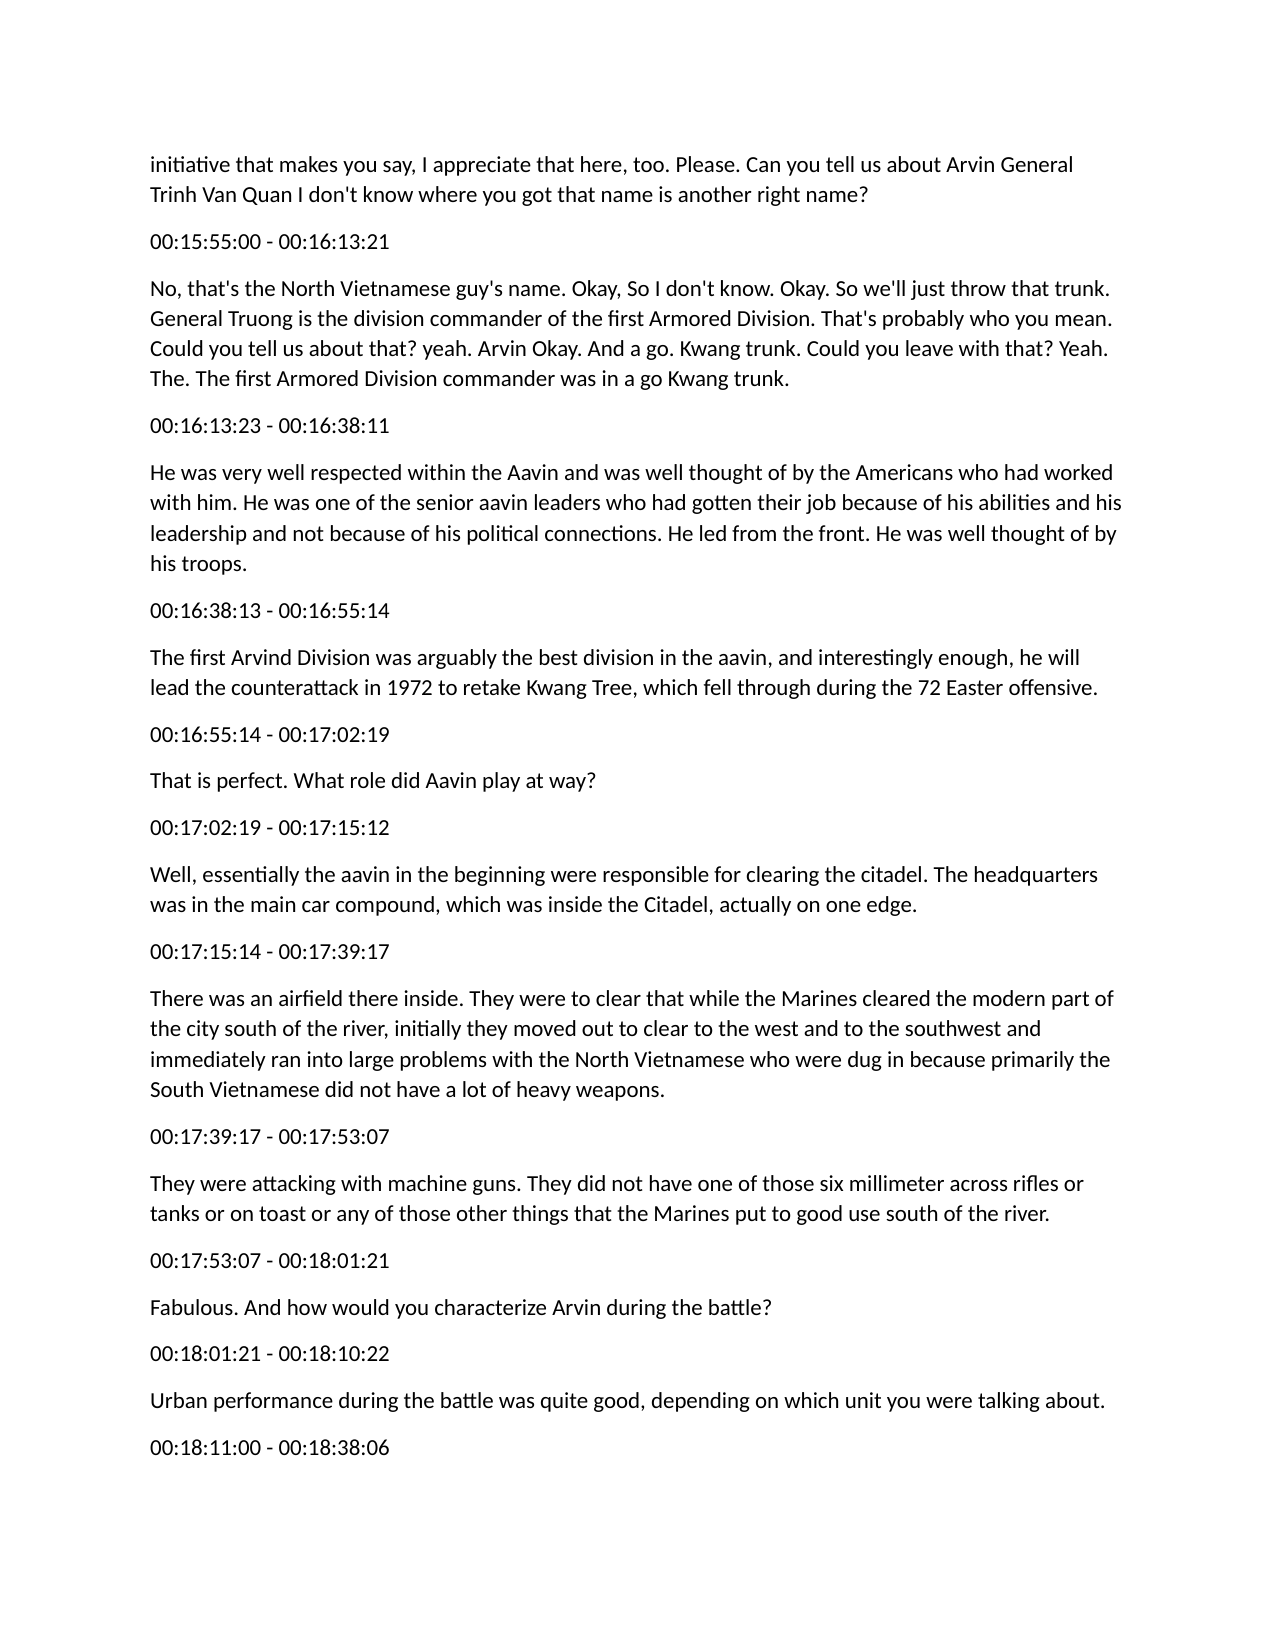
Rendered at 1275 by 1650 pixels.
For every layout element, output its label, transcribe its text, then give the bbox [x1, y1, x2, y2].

text There was an airfield there inside. They were to clear that while the Marines cleared the modern part of the city south of the river, initially they moved out to clear to the west and to the southwest and immediately ran into large problems with the North Vietnamese who were dug in because primarily the South Vietnamese did not have a lot of heavy weapons. [150, 984, 1125, 1103]
text Fabulous. And how would you characterize Arvin during the battle? [150, 1293, 1125, 1321]
text 00:17:15:14 - 00:17:39:17 [150, 937, 1125, 966]
text The first Arvind Division was arguably the best division in the aavin, and interestingly enough, he will lead the counterattack in 1972 to retake Kwang Tree, which fell through during the 72 Easter offensive. [150, 643, 1125, 701]
text 00:18:01:21 - 00:18:10:22 [150, 1339, 1125, 1368]
text 00:18:11:00 - 00:18:38:06 [150, 1433, 1125, 1461]
text 00:17:02:19 - 00:17:15:12 [150, 813, 1125, 842]
text 00:17:39:17 - 00:17:53:07 [150, 1122, 1125, 1150]
text They were attacking with machine guns. They did not have one of those six millimeter across rifles or tanks or on toast or any of those other things that the Marines put to good use south of the river. [150, 1169, 1125, 1227]
text That is perfect. What role did Aavin play at way? [150, 767, 1125, 795]
text 00:15:55:00 - 00:16:13:21 [150, 227, 1125, 255]
text Well, essentially the aavin in the beginning were responsible for clearing the citadel. The headquarters was in the main car compound, which was inside the Citadel, actually on one edge. [150, 860, 1125, 919]
text He was very well respected within the Aavin and was well thought of by the Americans who had worked with him. He was one of the senior aavin leaders who had gotten their job because of his abilities and his leadership and not because of his political connections. He led from the front. He was well thought of by his troops. [150, 458, 1125, 577]
text Urban performance during the battle was quite good, depending on which unit you were talking about. [150, 1386, 1125, 1414]
text 00:16:38:13 - 00:16:55:14 [150, 596, 1125, 624]
text 00:16:13:23 - 00:16:38:11 [150, 411, 1125, 439]
text No, that's the North Vietnamese guy's name. Okay, So I don't know. Okay. So we'll just throw that trunk. General Truong is the division commander of the first Armored Division. That's probably who you mean. Could you tell us about that? yeah. Arvin Okay. And a go. Kwang trunk. Could you leave with that? Yeah. The. The first Armored Division commander was in a go Kwang trunk. [150, 274, 1125, 393]
text 00:16:55:14 - 00:17:02:19 [150, 720, 1125, 748]
text 00:17:53:07 - 00:18:01:21 [150, 1246, 1125, 1274]
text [150, 150, 1125, 208]
